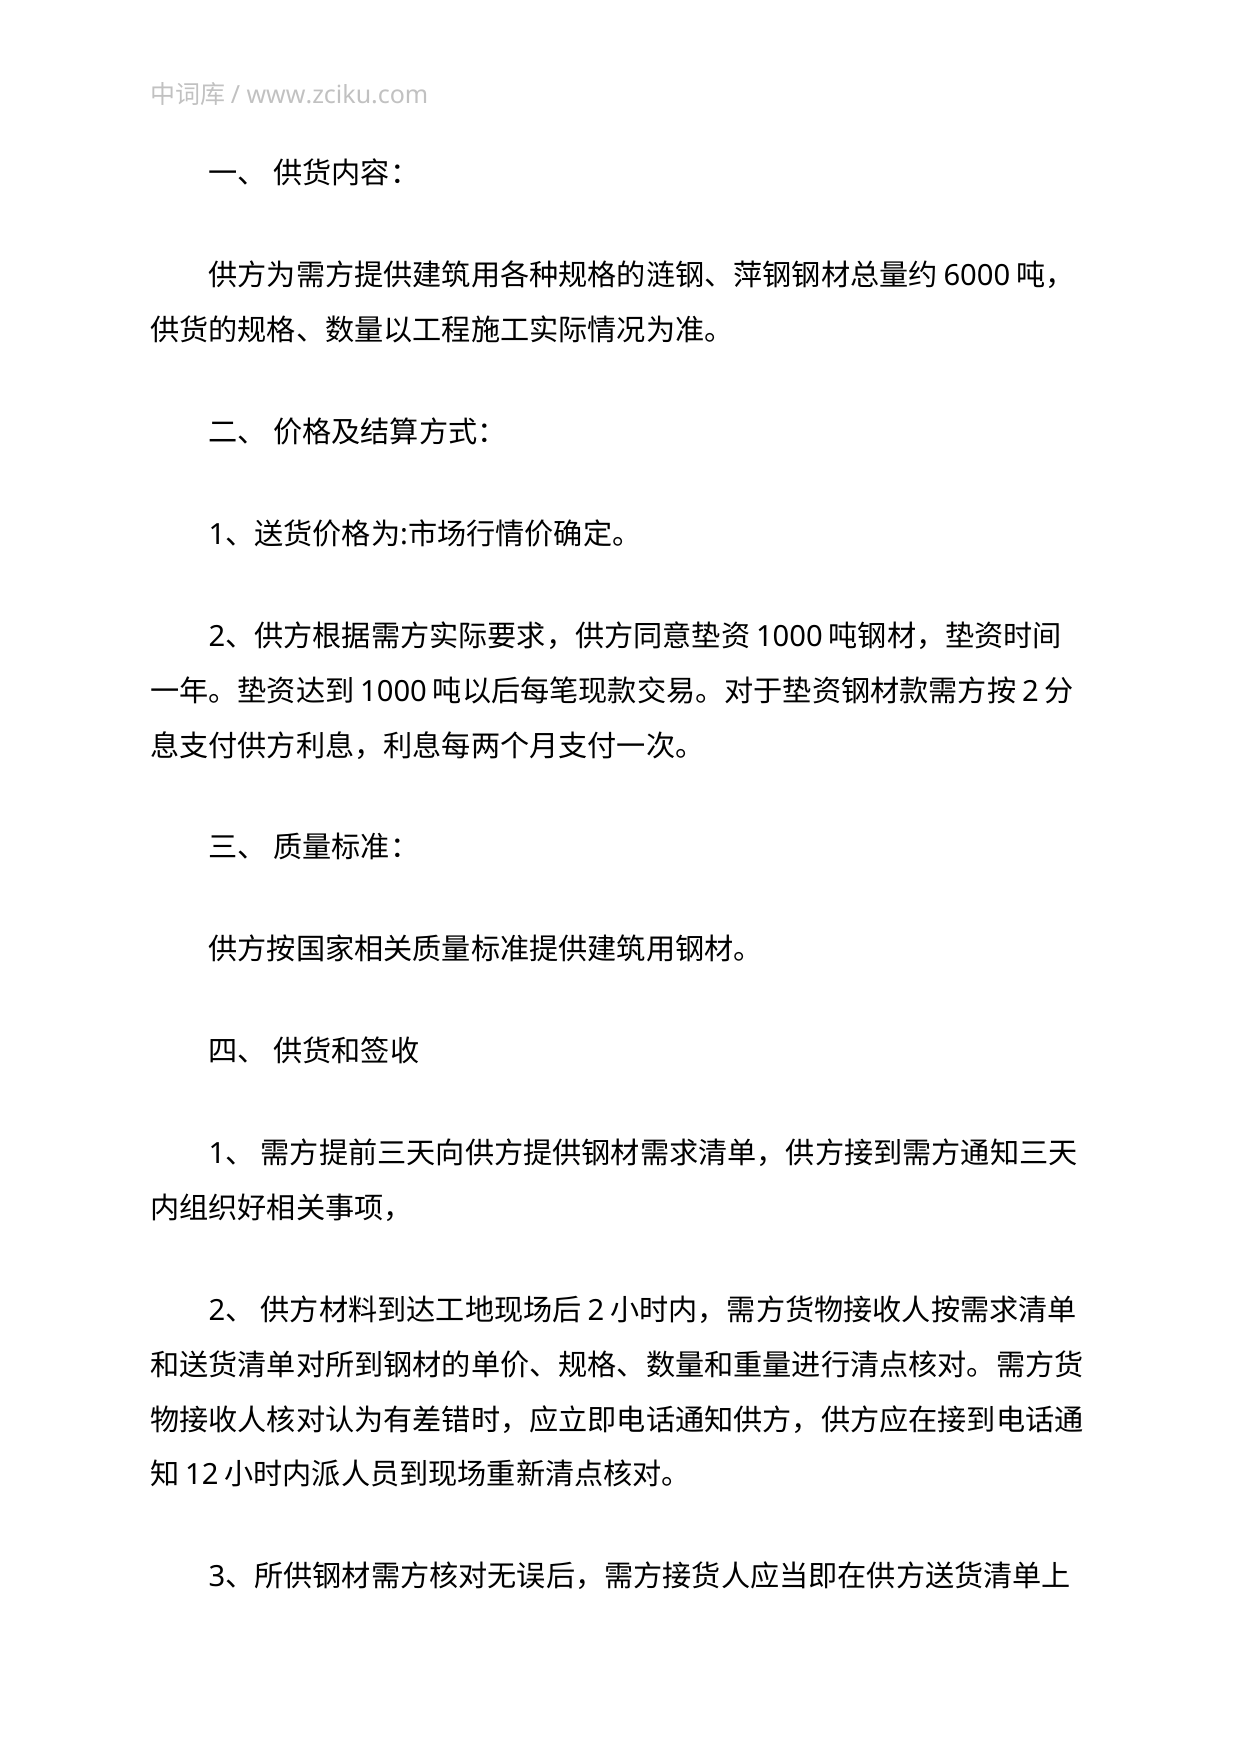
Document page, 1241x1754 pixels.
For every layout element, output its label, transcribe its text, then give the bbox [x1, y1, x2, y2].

text 1、送货价格为:市场行情价确定。 [150, 510, 1090, 553]
text 二、 价格及结算方式： [150, 408, 1090, 451]
text 2、供方根据需方实际要求，供方同意垫资1000吨钢材，垫资时间一年。垫资达到1000吨以后每笔现款交易。对于垫资钢材款需方按2分息支付供方利息，利息每两个月支付一次。 [150, 612, 1090, 764]
text 四、 供货和签收 [150, 1028, 1090, 1070]
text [150, 1553, 1090, 1595]
text 供方为需方提供建筑用各种规格的涟钢、萍钢钢材总量约6000吨，供货的规格、数量以工程施工实际情况为准。 [150, 252, 1090, 349]
text 三、 质量标准： [150, 824, 1090, 866]
text 2、 供方材料到达工地现场后2小时内，需方货物接收人按需求清单和送货清单对所到钢材的单价、规格、数量和重量进行清点核对。需方货物接收人核对认为有差错时，应立即电话通知供方，供方应在接到电话通知12小时内派人员到现场重新清点核对。 [150, 1286, 1090, 1493]
text 1、 需方提前三天向供方提供钢材需求清单，供方接到需方通知三天内组织好相关事项， [150, 1129, 1090, 1227]
text 一、 供货内容： [150, 150, 1090, 192]
text 供方按国家相关质量标准提供建筑用钢材。 [150, 926, 1090, 968]
